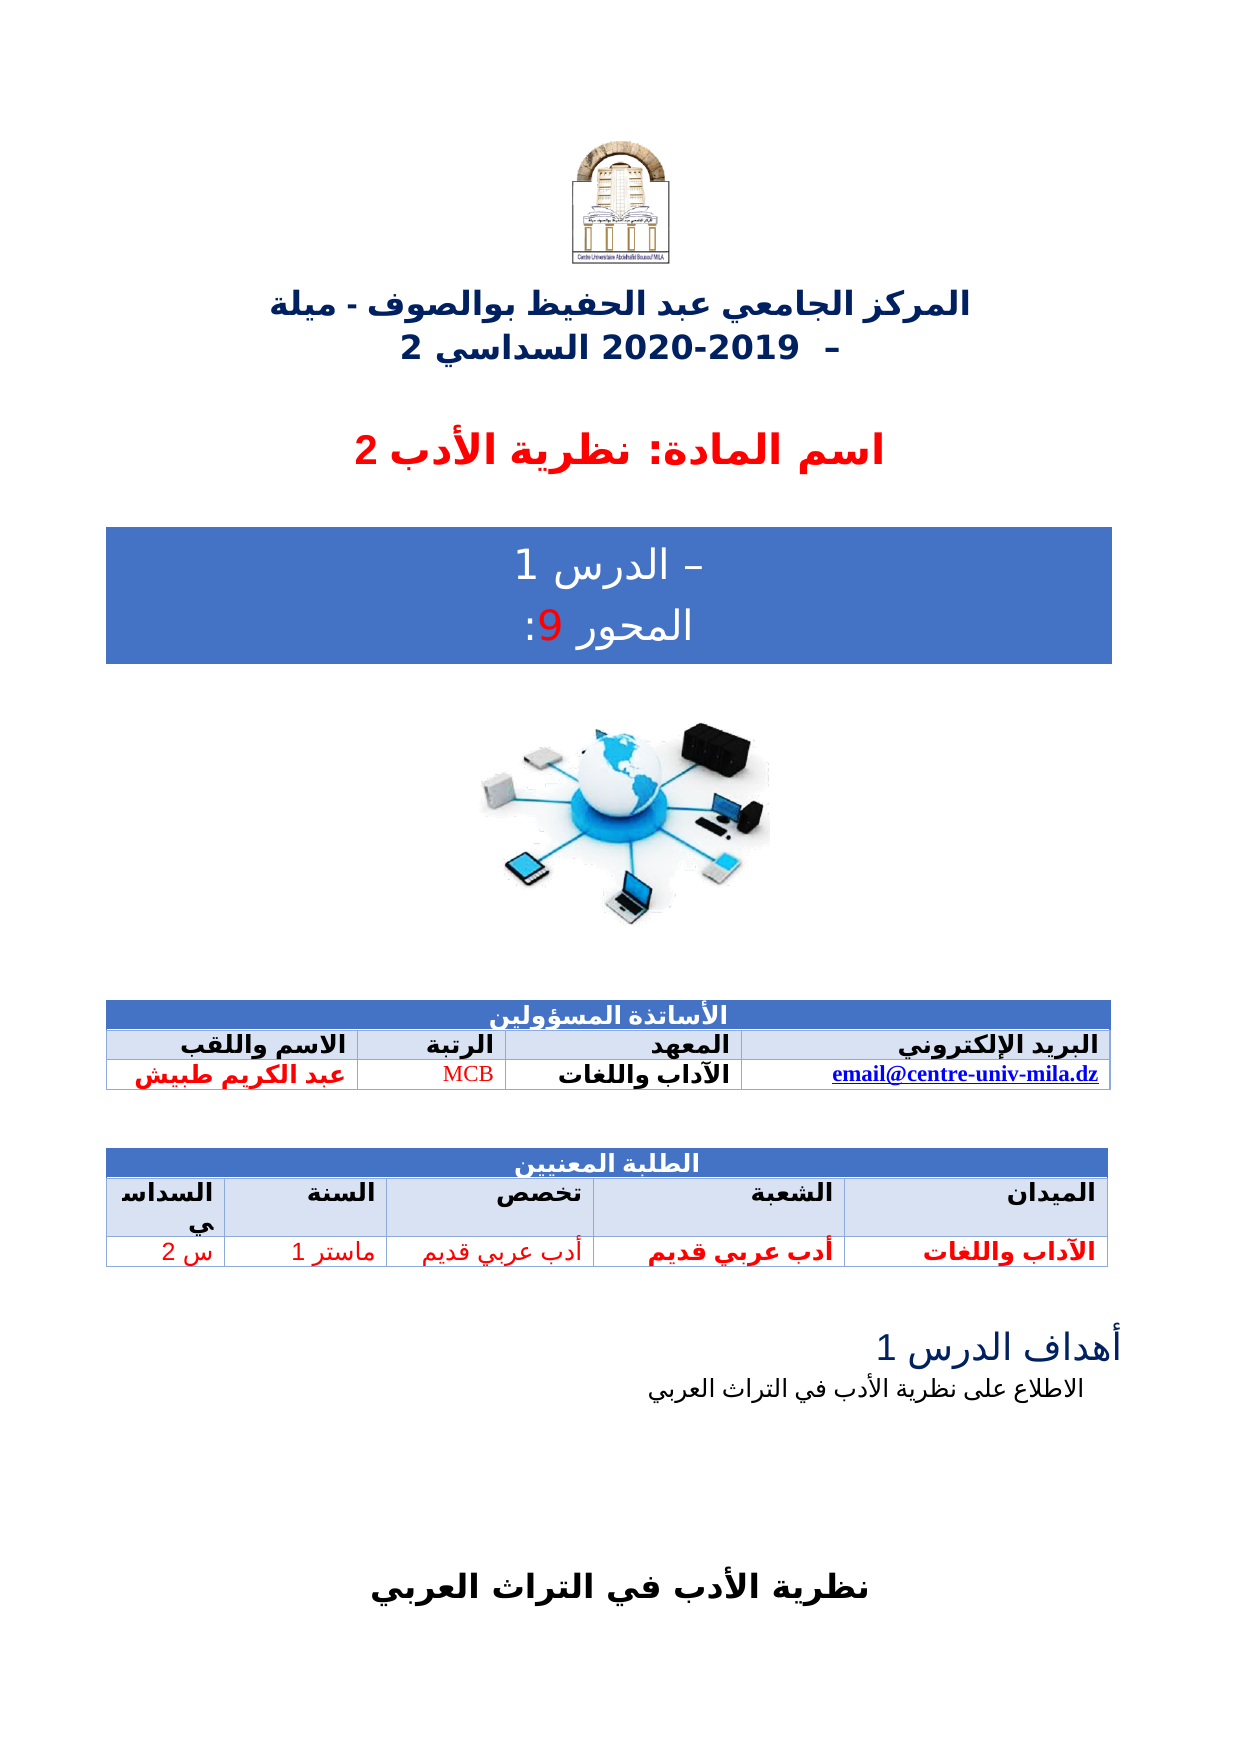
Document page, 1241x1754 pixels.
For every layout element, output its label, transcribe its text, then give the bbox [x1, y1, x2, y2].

table_cell أدب عربي قديم [387, 1237, 593, 1266]
table_cell الآداب واللغات [845, 1237, 1107, 1266]
table_header الأساتذة المسؤولين [107, 1001, 1109, 1029]
table_cell الرتبة [358, 1031, 505, 1059]
table_cell المعهد [506, 1031, 741, 1059]
text اسم المادة: نظرية الأدب 2 [118, 426, 1122, 474]
picture [560, 130, 680, 272]
table_cell ماستر 1 [225, 1237, 386, 1266]
table_cell MCB [358, 1060, 505, 1089]
text نظرية الأدب في التراث العربي [118, 1567, 1122, 1606]
table_cell الميدان [845, 1179, 1107, 1236]
text الاطلاع على نظرية الأدب في التراث العربي [118, 1374, 1084, 1403]
table_header – الدرس 1 المحور 9: [107, 528, 1111, 663]
table_cell تخصص [387, 1179, 593, 1236]
table_cell عبد الكريم طبيش [107, 1060, 357, 1089]
table_cell email@centre-univ-mila.dz [742, 1060, 1109, 1089]
text أهداف الدرس 1 [118, 1325, 1122, 1368]
text – 2020-2019 السداسي 2 [118, 328, 1122, 368]
table_header الطلبة المعنيين [107, 1149, 1107, 1177]
picture [470, 710, 770, 936]
table_cell الآداب واللغات [506, 1060, 741, 1089]
table_cell الشعبة [594, 1179, 844, 1236]
table_cell السنة [225, 1179, 386, 1236]
table_cell السداسي [107, 1179, 224, 1236]
table_cell أدب عربي قديم [594, 1237, 844, 1266]
table_cell س 2 [107, 1237, 224, 1266]
text المركز الجامعي عبد الحفيظ بوالصوف - ميلة [118, 284, 1122, 322]
table_cell الاسم واللقب [107, 1031, 357, 1059]
table_cell البريد الإلكتروني [742, 1031, 1109, 1059]
